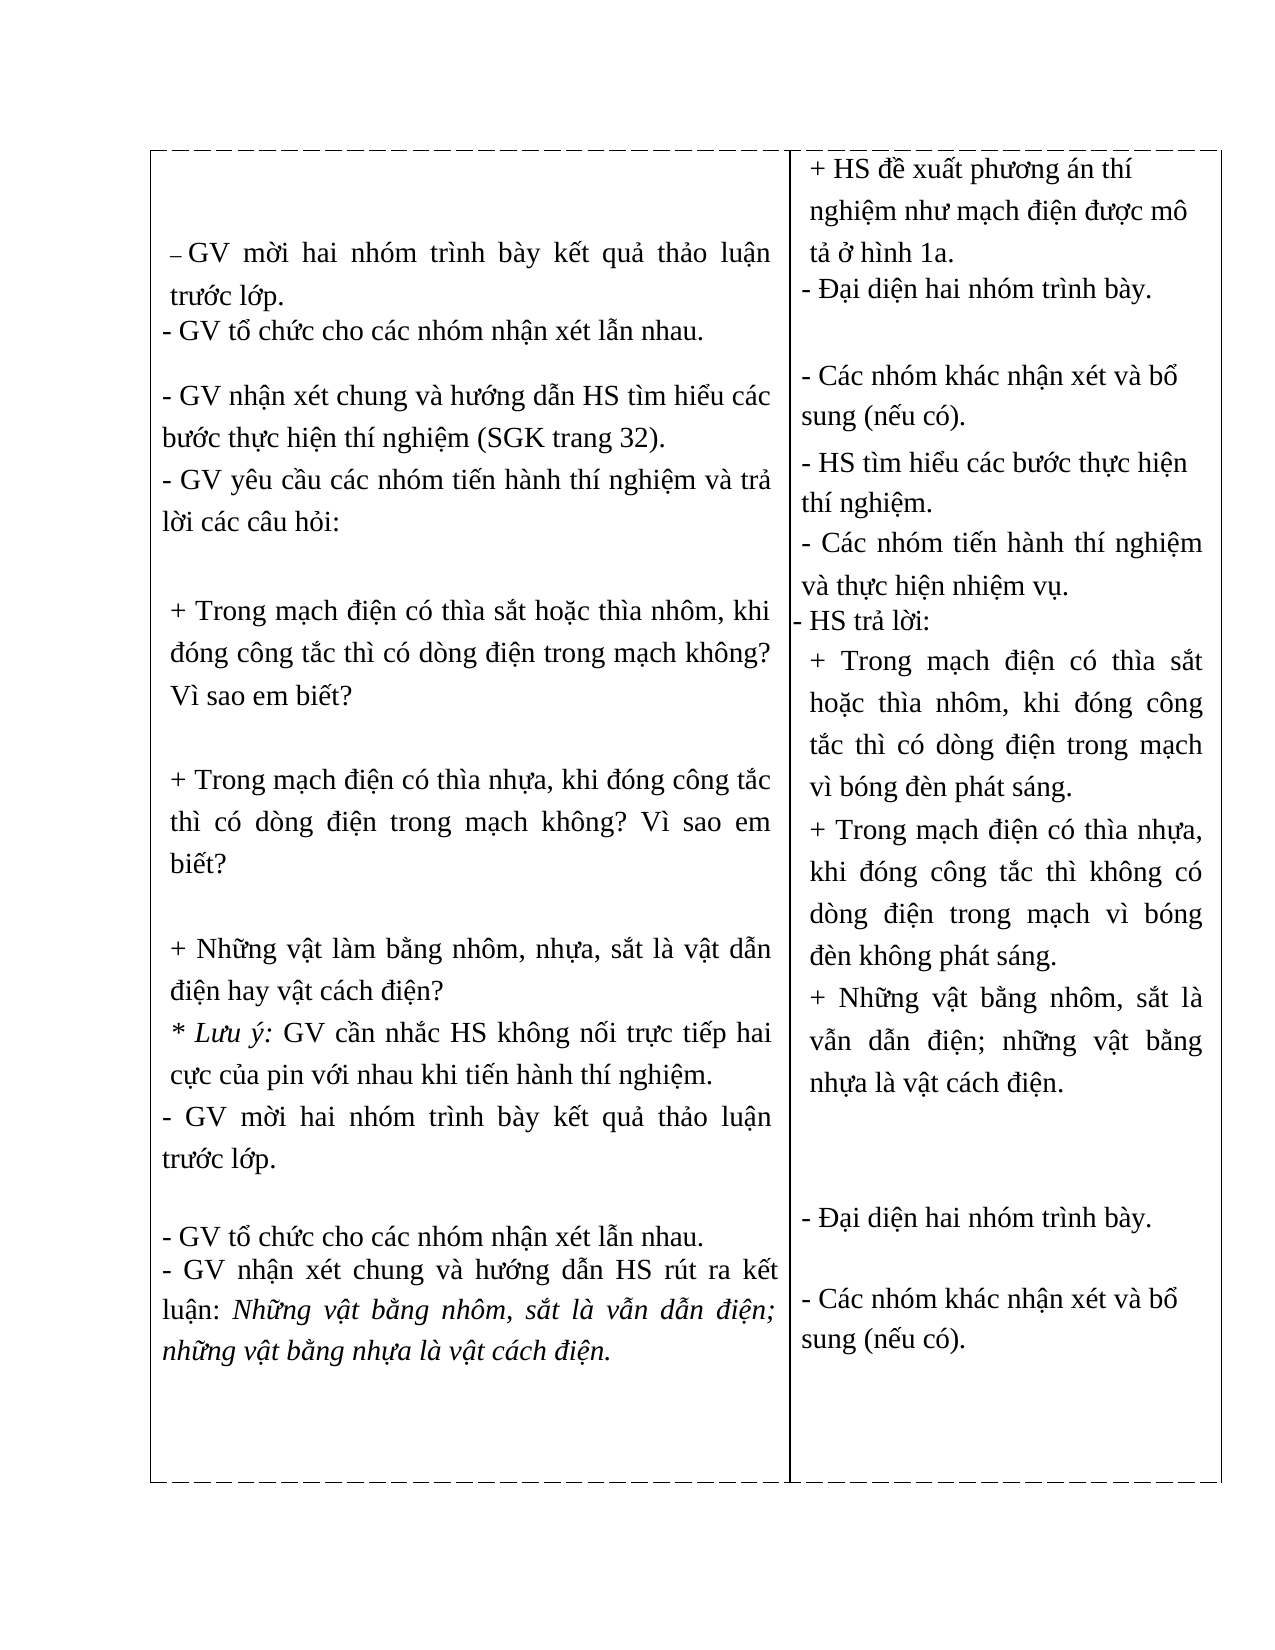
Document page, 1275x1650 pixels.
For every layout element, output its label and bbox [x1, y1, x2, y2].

table_cell [151, 150, 789, 1482]
table_cell [791, 150, 1221, 1482]
